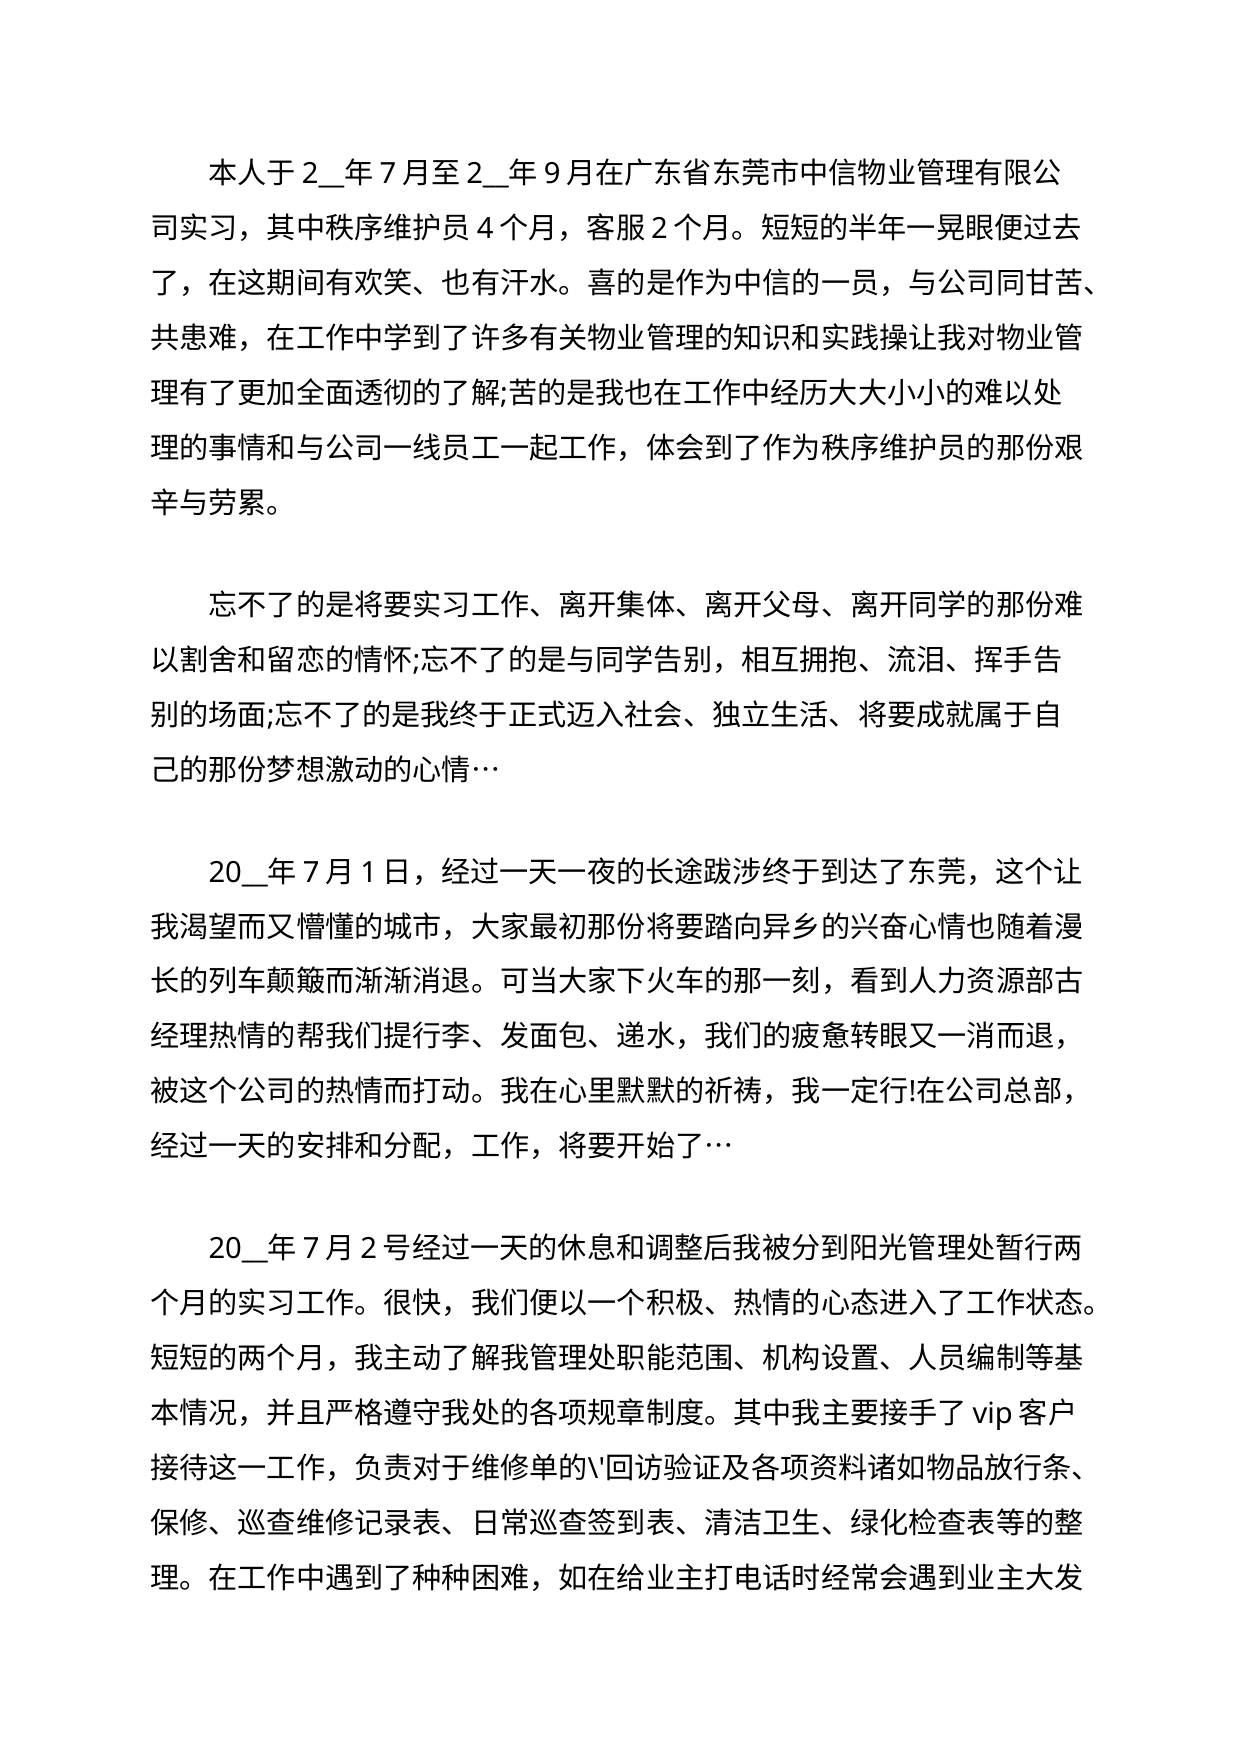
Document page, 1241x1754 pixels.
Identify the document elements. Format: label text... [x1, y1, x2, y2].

text 20__年7月1日，经过一天一夜的长途跋涉终于到达了东莞，这个让我渴望而又懵懂的城市，大家最初那份将要踏向异乡的兴奋心情也随着漫长的列车颠簸而渐渐消退。可当大家下火车的那一刻，看到人力资源部古经理热情的帮我们提行李、发面包、递水，我们的疲惫转眼又一消而退，被这个公司的热情而打动。我在心里默默的祈祷，我一定行!在公司总部，经过一天的安排和分配，工作，将要开始了… [150, 848, 1090, 1165]
text 忘不了的是将要实习工作、离开集体、离开父母、离开同学的那份难以割舍和留恋的情怀;忘不了的是与同学告别，相互拥抱、流泪、挥手告别的场面;忘不了的是我终于正式迈入社会、独立生活、将要成就属于自己的那份梦想激动的心情… [150, 581, 1090, 789]
text 本人于2__年7月至2__年9月在广东省东莞市中信物业管理有限公司实习，其中秩序维护员4个月，客服2个月。短短的半年一晃眼便过去了，在这期间有欢笑、也有汗水。喜的是作为中信的一员，与公司同甘苦、共患难，在工作中学到了许多有关物业管理的知识和实践操让我对物业管理有了更加全面透彻的了解;苦的是我也在工作中经历大大小小的难以处理的事情和与公司一线员工一起工作，体会到了作为秩序维护员的那份艰辛与劳累。 [150, 150, 1090, 522]
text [150, 1224, 1090, 1597]
